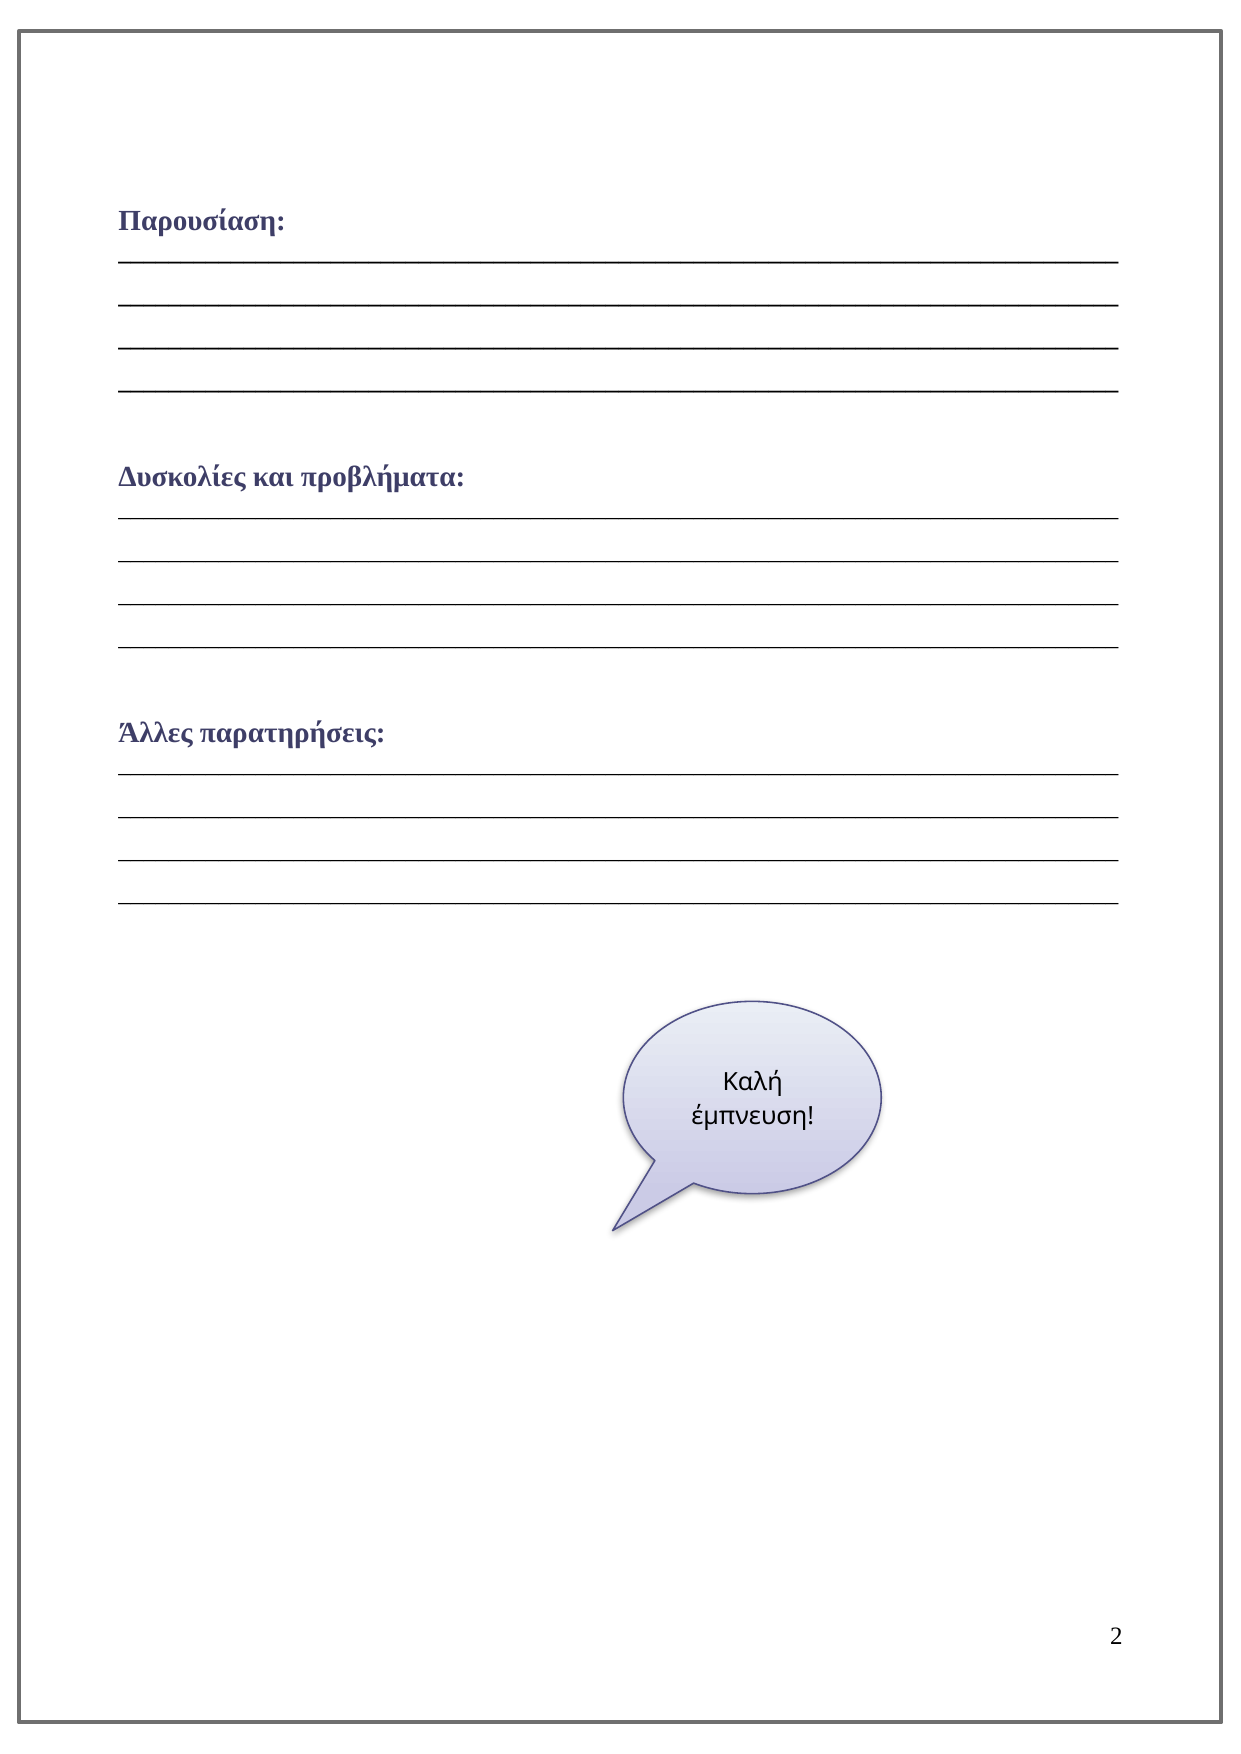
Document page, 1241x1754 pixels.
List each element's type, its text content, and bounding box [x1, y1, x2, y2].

subtitle Άλλες παρατηρήσεις: [118, 715, 1122, 749]
subtitle Παρουσίαση: [118, 203, 1122, 237]
subtitle Δυσκολίες και προβλήματα: [118, 459, 1122, 493]
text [118, 237, 1122, 395]
